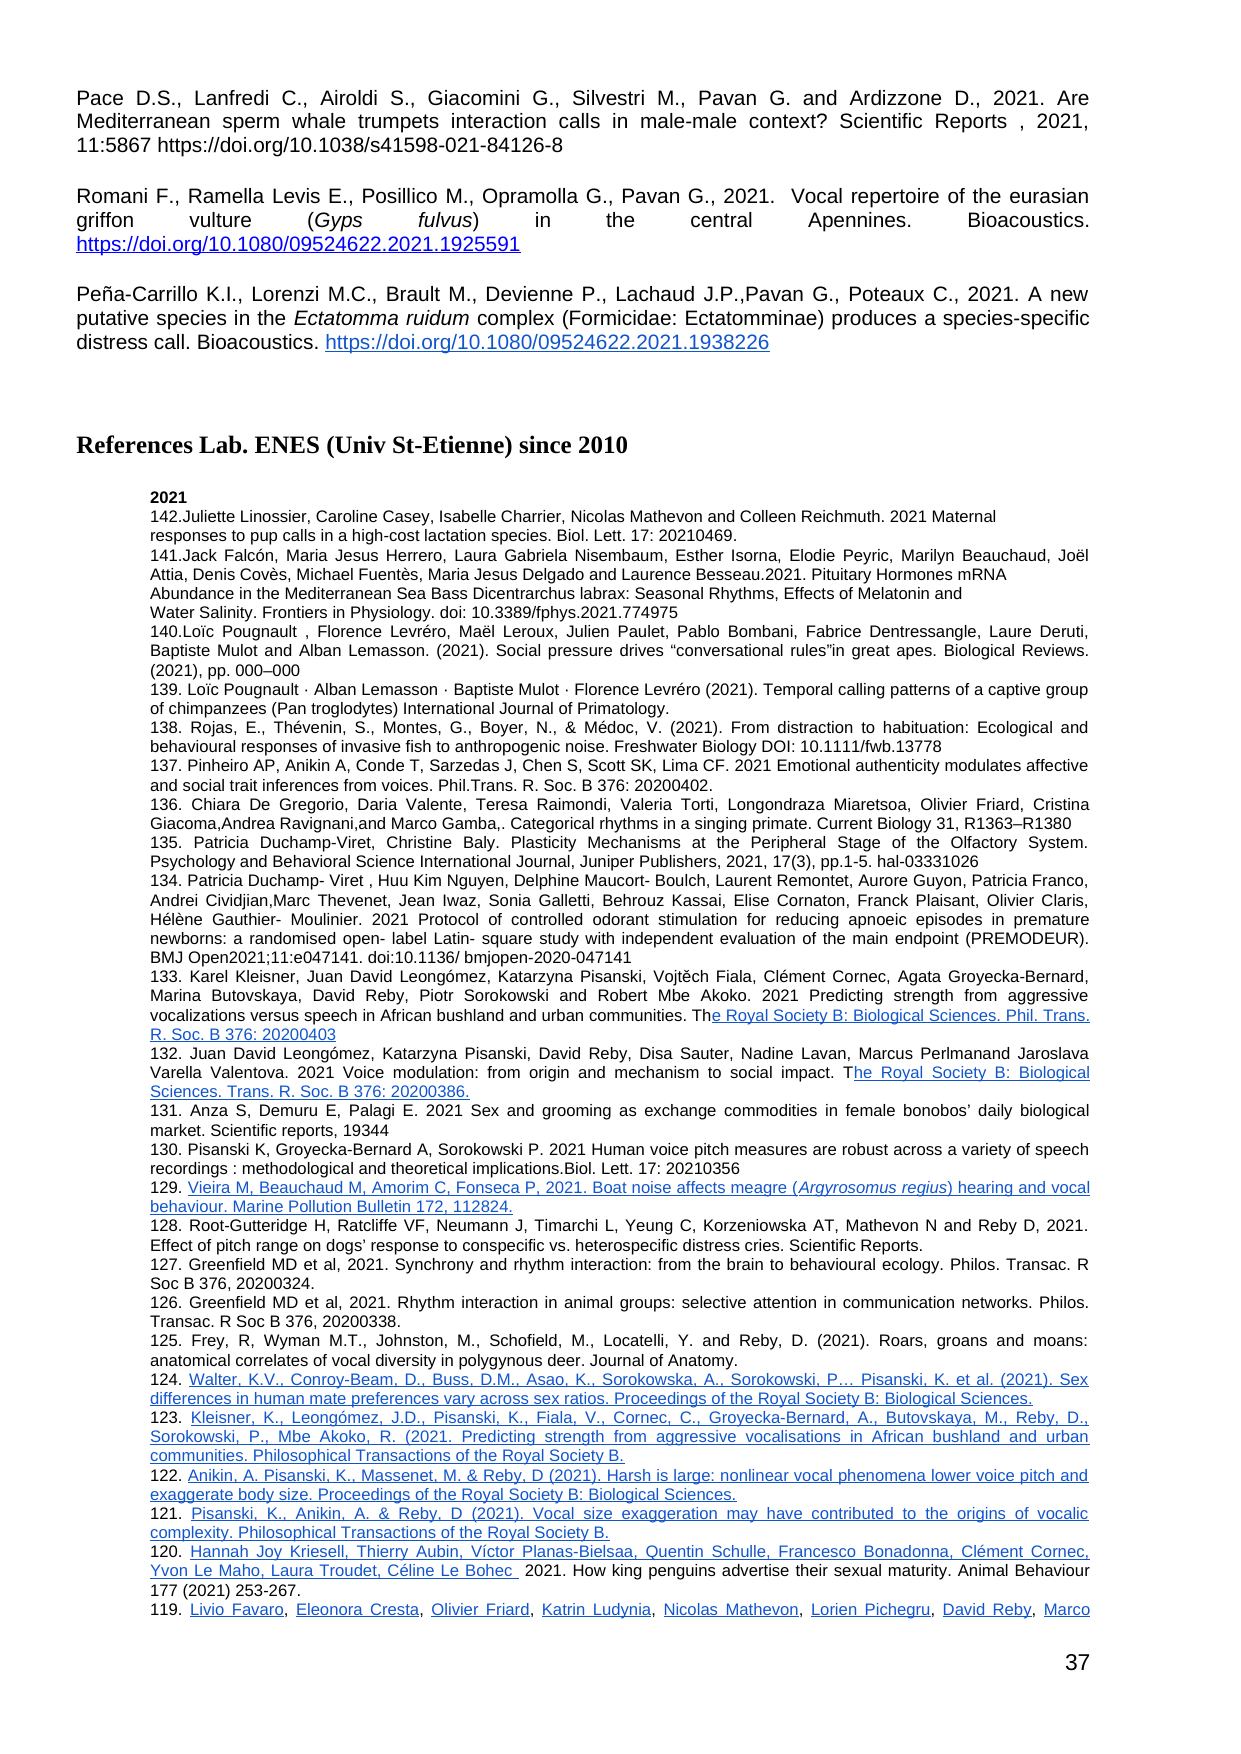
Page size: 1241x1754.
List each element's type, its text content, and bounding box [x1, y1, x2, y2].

text responses to pup calls in a high-cost lactation species. Biol. Lett. 17: 20210469. [150, 526, 1090, 545]
text 127. Greenfield MD et al, 2021. Synchrony and rhythm interaction: from the brain to behavioural ecology. Philos. Transac. R Soc B 376, 20200324. [150, 1254, 1090, 1293]
text 131. Anza S, Demuru E, Palagi E. 2021 Sex and grooming as exchange commodities in female bonobos’ daily biological market. Scientific reports, 19344 [150, 1101, 1090, 1139]
text 138. Rojas, E., Thévenin, S., Montes, G., Boyer, N., & Médoc, V. (2021). From distraction to habituation: Ecological and behavioural responses of invasive fish to anthropogenic noise. Freshwater Biology DOI: 10.1111/fwb.13778 [150, 718, 1090, 756]
text Peña-Carrillo K.I., Lorenzi M.C., Brault M., Devienne P., Lachaud J.P.,Pavan G., Poteaux C., 2021. A new putative species in the Ectatomma ruidum complex (Formicidae: Ectatomminae) produces a species-specific distress call. Bioacoustics. https://doi.org/10.1080/09524622.2021.1938226 [76, 282, 1090, 354]
text 121. Pisanski, K., Anikin, A. & Reby, D (2021). Vocal size exaggeration may have contributed to the origins of vocalic complexity. Philosophical Transactions of the Royal Society B. [150, 1504, 1090, 1542]
text 120. Hannah Joy Kriesell, Thierry Aubin, Víctor Planas-Bielsaa, Quentin Schulle, Francesco Bonadonna, Clément Cornec, Yvon Le Maho, Laura Troudet, Céline Le Bohec 2021. How king penguins advertise their sexual maturity. Animal Behaviour 177 (2021) 253-267. [150, 1542, 1090, 1599]
text 141.Jack Falcón, Maria Jesus Herrero, Laura Gabriela Nisembaum, Esther Isorna, Elodie Peyric, Marilyn Beauchaud, Joël Attia, Denis Covès, Michael Fuentès, Maria Jesus Delgado and Laurence Besseau.2021. Pituitary Hormones mRNA [150, 545, 1090, 584]
text 128. Root-Gutteridge H, Ratcliffe VF, Neumann J, Timarchi L, Yeung C, Korzeniowska AT, Mathevon N and Reby D, 2021. Effect of pitch range on dogs’ response to conspecific vs. heterospecific distress cries. Scientific Reports. [150, 1216, 1090, 1254]
text 123. Kleisner, K., Leongómez, J.D., Pisanski, K., Fiala, V., Cornec, C., Groyecka-Bernard, A., Butovskaya, M., Reby, D., Sorokowski, P., Mbe Akoko, R. (2021. Predicting strength from aggressive vocalisations in African bushland and urban communities. Philosophical Transactions of the Royal Society B. [150, 1445, 1090, 1465]
text 124. Walter, K.V., Conroy-Beam, D., Buss, D.M., Asao, K., Sorokowska, A., Sorokowski, P… Pisanski, K. et al. (2021). Sex differences in human mate preferences vary across sex ratios. Proceedings of the Royal Society B: Biological Sciences. [150, 1369, 1090, 1408]
text 135. Patricia Duchamp-Viret, Christine Baly. Plasticity Mechanisms at the Peripheral Stage of the Olfactory System. Psychology and Behavioral Science International Journal, Juniper Publishers, 2021, 17(3), pp.1-5. hal-03331026 [150, 833, 1090, 871]
text 123. Kleisner, K., Leongómez, J.D., Pisanski, K., Fiala, V., Cornec, C., Groyecka-Bernard, A., Butovskaya, M., Reby, D., Sorokowski, P., Mbe Akoko, R. (2021. Predicting strength from aggressive vocalisations in African bushland and urban communities. Philosophical Transactions of the Royal Society B. [150, 1408, 1090, 1444]
text 126. Greenfield MD et al, 2021. Rhythm interaction in animal groups: selective attention in communication networks. Philos. Transac. R Soc B 376, 20200338. [150, 1293, 1090, 1331]
text 125. Frey, R, Wyman M.T., Johnston, M., Schofield, M., Locatelli, Y. and Reby, D. (2021). Roars, groans and moans: anatomical correlates of vocal diversity in polygynous deer. Journal of Anatomy. [150, 1331, 1090, 1369]
text 122. Anikin, A. Pisanski, K., Massenet, M. & Reby, D (2021). Harsh is large: nonlinear vocal phenomena lower voice pitch and exaggerate body size. Proceedings of the Royal Society B: Biological Sciences. [150, 1465, 1090, 1504]
text Romani F., Ramella Levis E., Posillico M., Opramolla G., Pavan G., 2021. Vocal repertoire of the eurasian griffon vulture (Gyps fulvus) in the central Apennines. Bioacoustics. https://doi.org/10.1080/09524622.2021.1925591 [76, 183, 1090, 255]
text Water Salinity. Frontiers in Physiology. doi: 10.3389/fphys.2021.774975 [150, 603, 1090, 622]
text ​139. Loïc Pougnault · Alban Lemasson · Baptiste Mulot · Florence Levréro (2021). Temporal calling patterns of a captive group of chimpanzees (Pan troglodytes) International Journal of Primatology. [150, 679, 1090, 718]
text References Lab. ENES (Univ St-Etienne) since 2010 [76, 430, 1090, 459]
text 132. Juan David Leongómez, Katarzyna Pisanski, David Reby, Disa Sauter, Nadine Lavan, Marcus Perlmanand Jaroslava Varella Valentova. 2021 Voice modulation: from origin and mechanism to social impact. The Royal Society B: Biological Sciences. Trans. R. Soc. B 376: 20200386. [150, 1044, 1090, 1101]
text Pace D.S., Lanfredi C., Airoldi S., Giacomini G., Silvestri M., Pavan G. and Ardizzone D., 2021. Are Mediterranean sperm whale trumpets interaction calls in male-male context? Scientific Reports , 2021, 11:5867 https://doi.org/10.1038/s41598-021-84126-8 [76, 85, 1090, 157]
text 134. Patricia Duchamp- Viret , Huu Kim Nguyen, Delphine Maucort- Boulch, Laurent Remontet, Aurore Guyon, Patricia Franco, Andrei Cividjian,Marc Thevenet, Jean Iwaz, Sonia Galletti, Behrouz Kassai, Elise Cornaton, Franck Plaisant, Olivier Claris, Hélène Gauthier- Moulinier. 2021 Protocol of controlled odorant stimulation for reducing apnoeic episodes in premature newborns: a randomised open- label Latin- square study with independent evaluation of the main endpoint (PREMODEUR). BMJ Open2021;11:e047141. doi:10.1136/ bmjopen-2020-047141 [150, 871, 1090, 967]
text Abundance in the Mediterranean Sea Bass Dicentrarchus labrax: Seasonal Rhythms, Effects of Melatonin and [150, 584, 1090, 603]
text 142.Juliette Linossier, Caroline Casey, Isabelle Charrier, Nicolas Mathevon and Colleen Reichmuth. 2021 Maternal [150, 507, 1090, 526]
text 137. Pinheiro AP, Anikin A, Conde T, Sarzedas J, Chen S, Scott SK, Lima CF. 2021 Emotional authenticity modulates affective and social trait inferences from voices. Phil.Trans. R. Soc. B 376: 20200402. [150, 756, 1090, 794]
text 130. Pisanski K, Groyecka-Bernard A, Sorokowski P. 2021 Human voice pitch measures are robust across a variety of speech recordings : methodological and theoretical implications.Biol. Lett. 17: 20210356 [150, 1139, 1090, 1178]
text 2021 [150, 488, 1090, 507]
text 136. Chiara De Gregorio, Daria Valente, Teresa Raimondi, Valeria Torti, Longondraza Miaretsoa, Olivier Friard, Cristina Giacoma,Andrea Ravignani,and Marco Gamba,. Categorical rhythms in a singing primate. Current Biology 31, R1363–R1380 [150, 794, 1090, 833]
text 133. Karel Kleisner, Juan David Leongómez, Katarzyna Pisanski, Vojtěch Fiala, Clément Cornec, Agata Groyecka-Bernard, Marina Butovskaya, David Reby, Piotr Sorokowski and Robert Mbe Akoko. 2021 Predicting strength from aggressive vocalizations versus speech in African bushland and urban communities. The Royal Society B: Biological Sciences. Phil. Trans. R. Soc. B 376: 20200403 [150, 967, 1090, 1044]
text 140.Loïc Pougnault , Florence Levréro, Maël Leroux, Julien Paulet, Pablo Bombani, Fabrice Dentressangle, Laure Deruti, Baptiste Mulot and Alban Lemasson. (2021). Social pressure drives “conversational rules”in great apes. Biological Reviews. (2021), pp. 000–000 [150, 622, 1090, 679]
text 129. Vieira M, Beauchaud M, Amorim C, Fonseca P, 2021. Boat noise affects meagre (Argyrosomus regius) hearing and vocal behaviour. Marine Pollution Bulletin 172, 112824. [150, 1178, 1090, 1216]
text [150, 1599, 1090, 1619]
